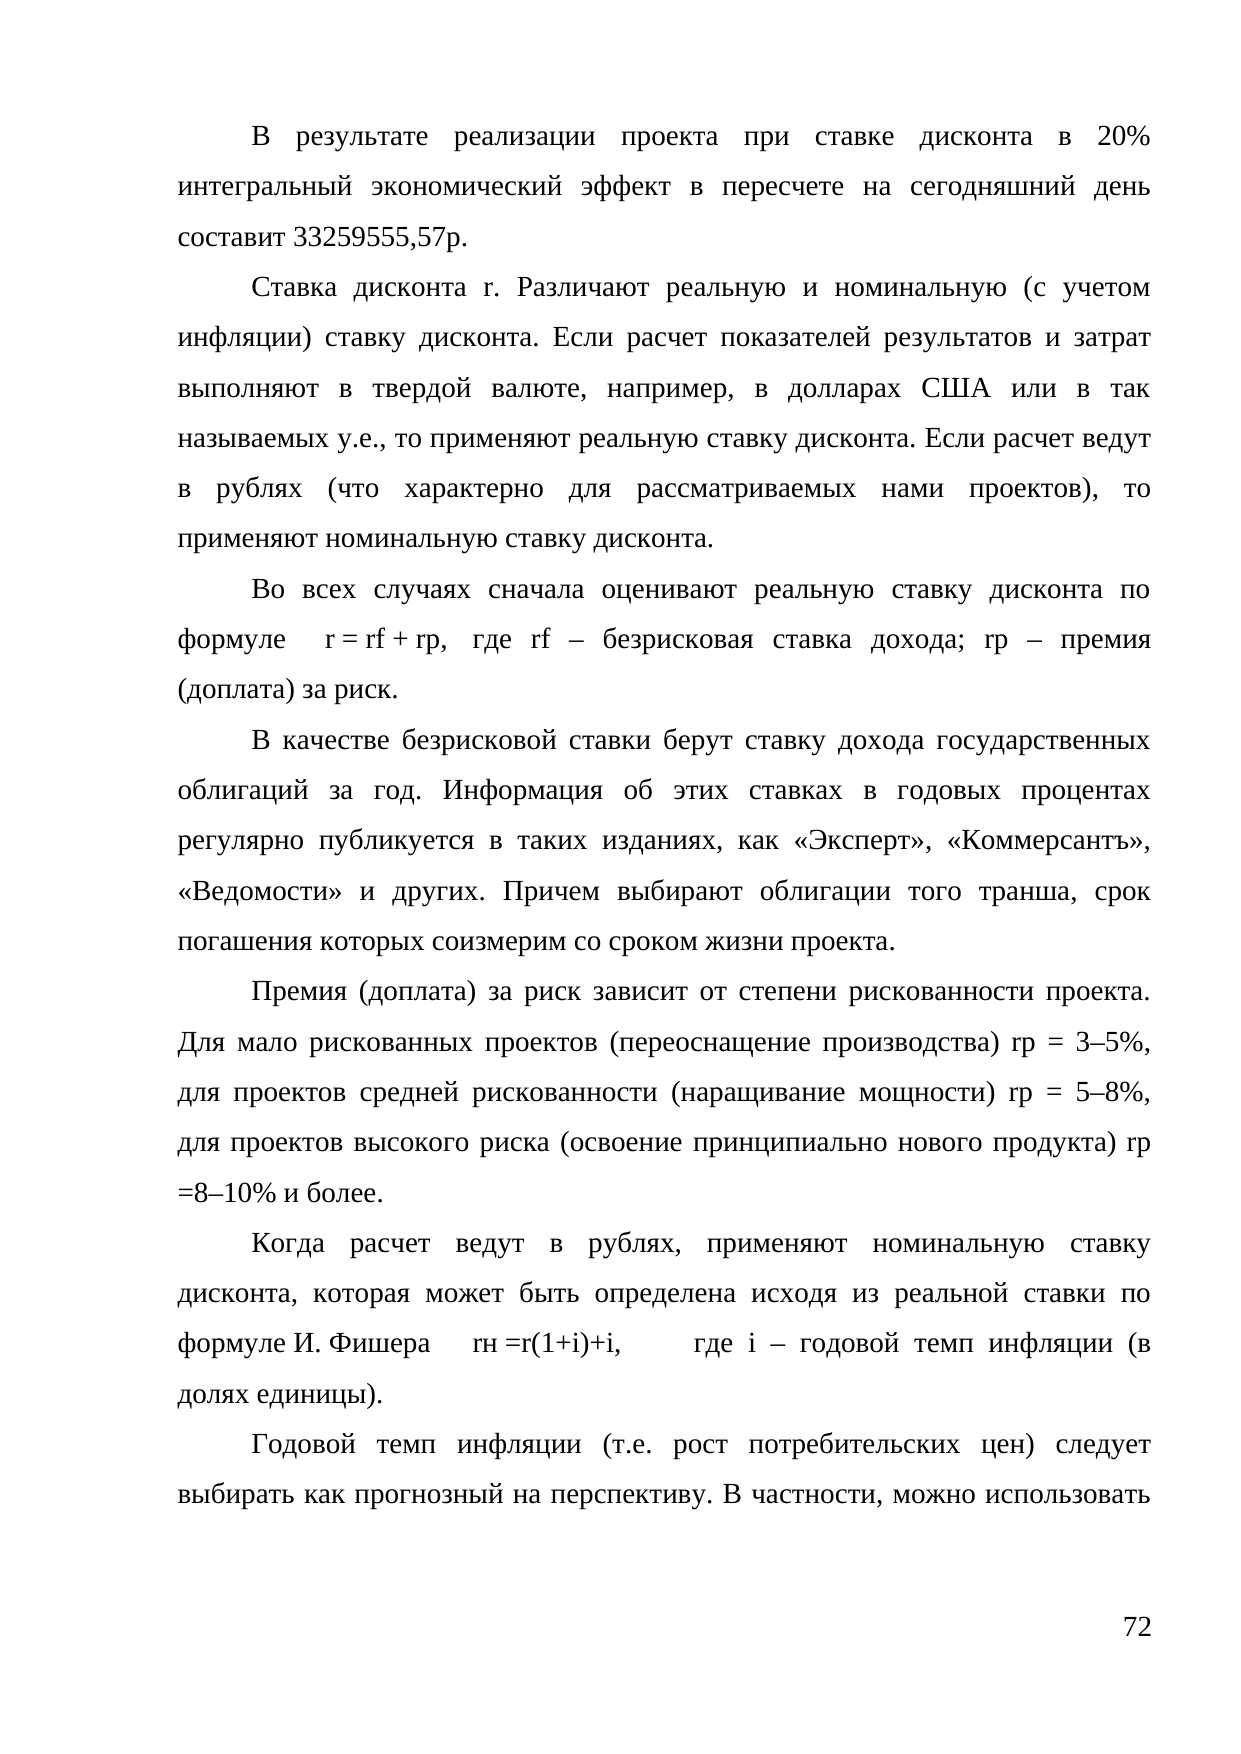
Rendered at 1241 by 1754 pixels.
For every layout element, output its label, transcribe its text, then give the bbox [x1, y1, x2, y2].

text Ставка дисконта r. Различают реальную и номинальную (с учетом инфляции) ставку дисконта. Если расчет показателей результатов и затрат выполняют в твердой валюте, например, в долларах США или в так называемых у.е., то применяют реальную ставку дисконта. Если расчет ведут в рублях (что характерно для рассматриваемых нами проектов), то применяют номинальную ставку дисконта. [177, 269, 1152, 554]
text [177, 1426, 1152, 1510]
text В результате реализации проекта при ставке дисконта в 20% интегральный экономический эффект в пересчете на сегодняшний день составит 33259555,57р. [177, 118, 1152, 252]
text Когда расчет ведут в рублях, применяют номинальную ставку дисконта, которая может быть определена исходя из реальной ставки по формуле И. Фишера rн =r(1+i)+i, где i – годовой темп инфляции (в долях единицы). [177, 1225, 1152, 1409]
text Во всех случаях сначала оценивают реальную ставку дисконта по формуле r = rf + rp, где rf – безрисковая ставка дохода; rp – премия (доплата) за риск. [177, 571, 1152, 705]
text В качестве безрисковой ставки берут ставку дохода государственных облигаций за год. Информация об этих ставках в годовых процентах регулярно публикуется в таких изданиях, как «Эксперт», «Коммерсантъ», «Ведомости» и других. Причем выбирают облигации того транша, срок погашения которых соизмерим со сроком жизни проекта. [177, 722, 1152, 957]
text Премия (доплата) за риск зависит от степени рискованности проекта. Для мало рискованных проектов (переоснащение производства) rp = 3–5%, для проектов средней рискованности (наращивание мощности) rp = 5–8%, для проектов высокого риска (освоение принципиально нового продукта) rp =8–10% и более. [177, 973, 1152, 1208]
